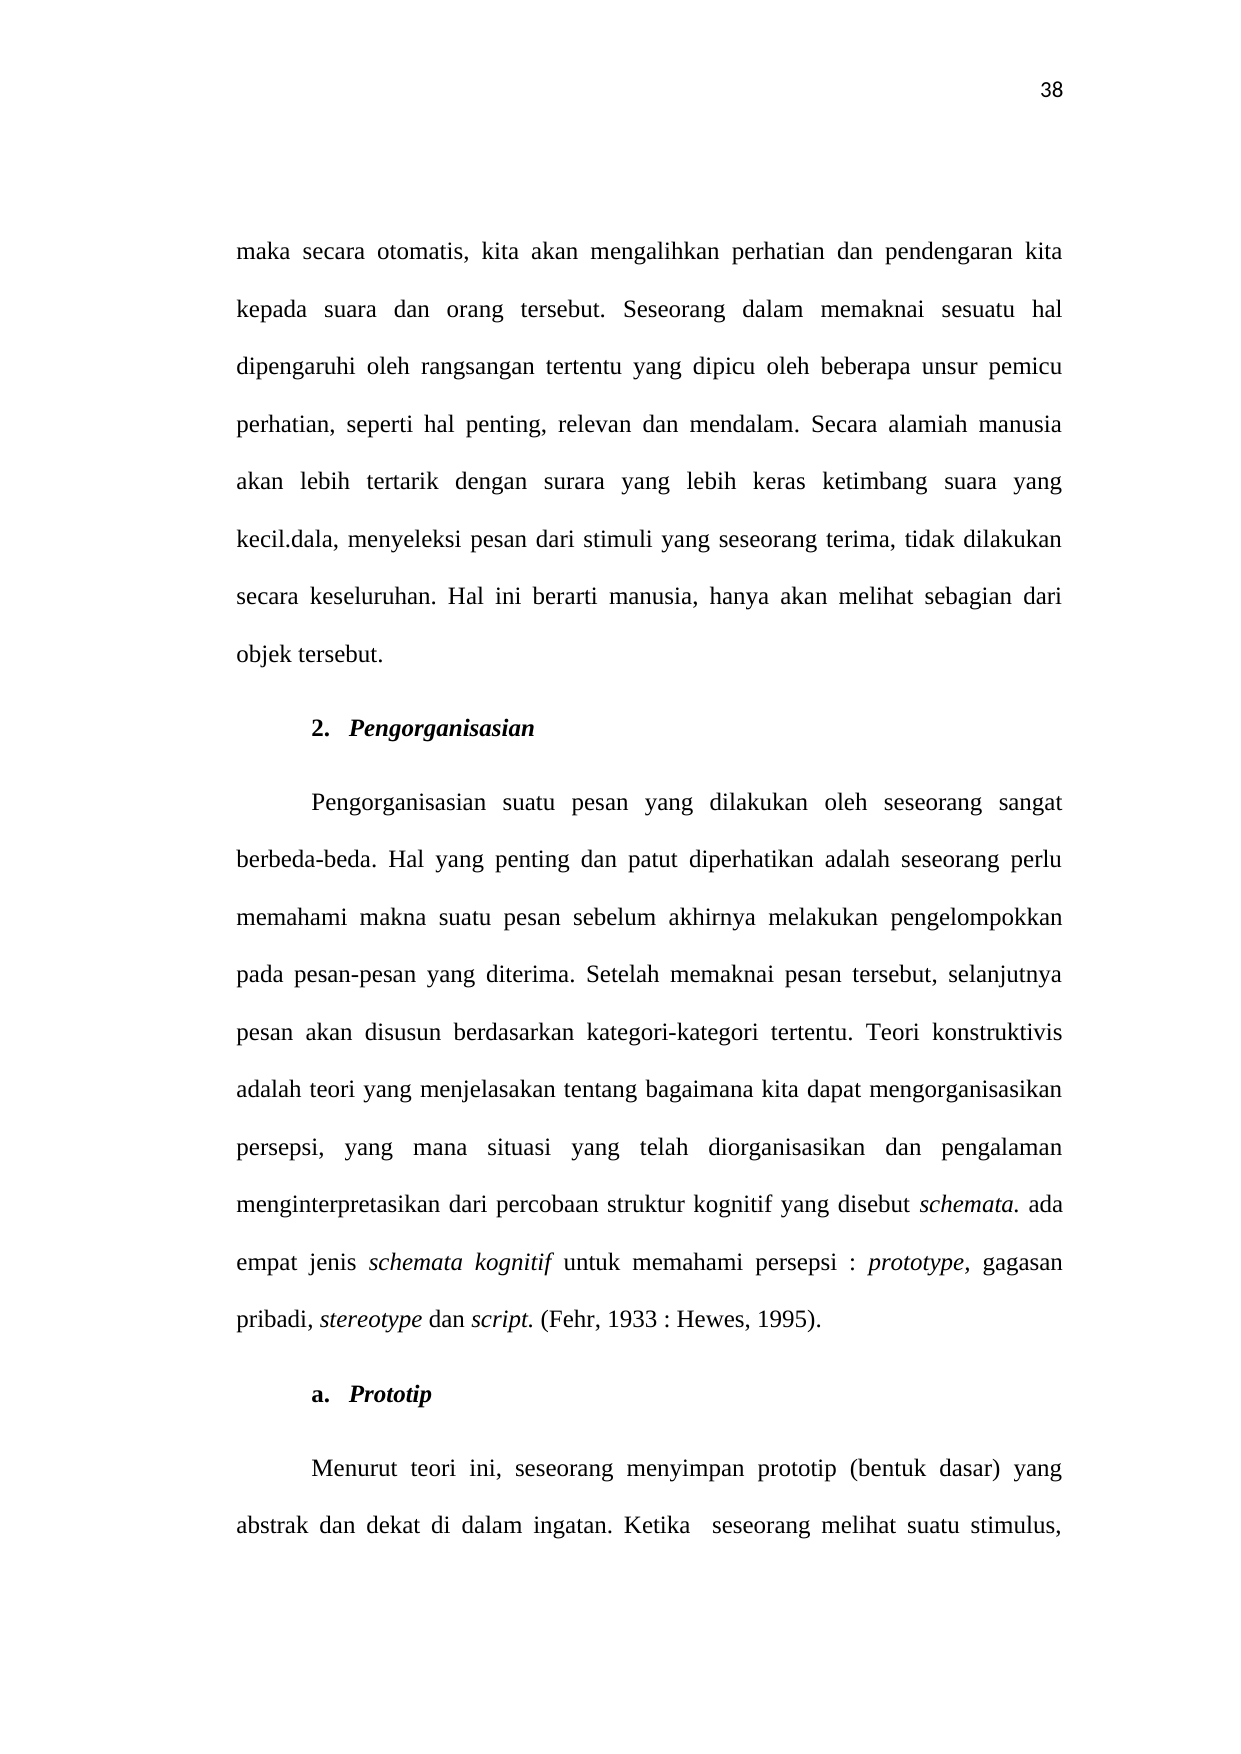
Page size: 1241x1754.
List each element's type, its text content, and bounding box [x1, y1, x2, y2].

text Pengorganisasian suatu pesan yang dilakukan oleh seseorang sangat berbeda-beda. Hal yang penting dan patut diperhatikan adalah seseorang perlu memahami makna suatu pesan sebelum akhirnya melakukan pengelompokkan pada pesan-pesan yang diterima. Setelah memaknai pesan tersebut, selanjutnya pesan akan disusun berdasarkan kategori-kategori tertentu. Teori konstruktivis adalah teori yang menjelasakan tentang bagaimana kita dapat mengorganisasikan persepsi, yang mana situasi yang telah diorganisasikan dan pengalaman menginterpretasikan dari percobaan struktur kognitif yang disebut schemata. ada empat jenis schemata kognitif untuk memahami persepsi : prototype, gagasan pribadi, stereotype dan script. (Fehr, 1933 : Hewes, 1995). [236, 787, 1063, 1333]
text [236, 1453, 1063, 1539]
list Prototip [311, 1379, 1063, 1407]
list Pengorganisasian [311, 713, 1063, 742]
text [236, 236, 1063, 667]
